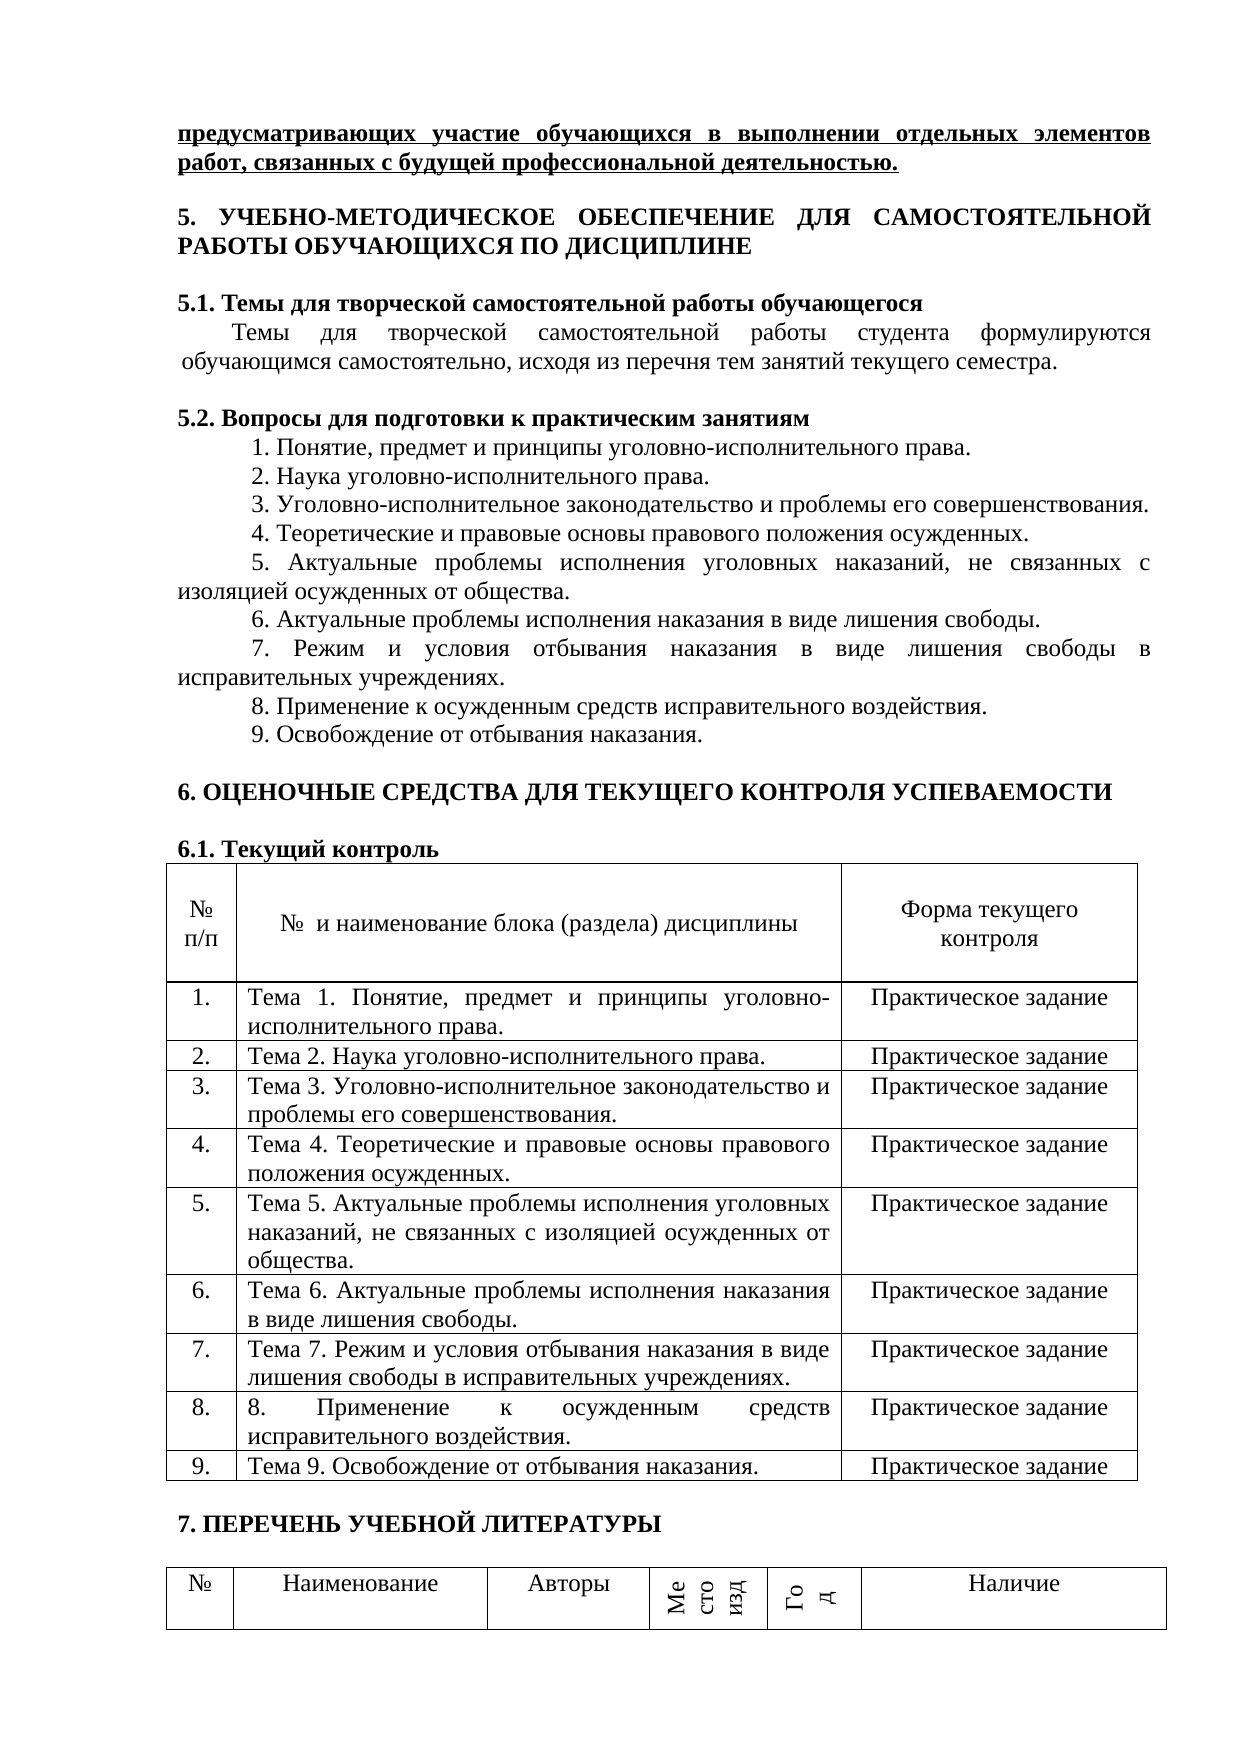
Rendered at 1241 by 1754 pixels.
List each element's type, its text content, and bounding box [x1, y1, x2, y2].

text 6. Оценочные средства для текущего контроля успеваемости [177, 777, 1152, 806]
table_cell Практическое задание [842, 1451, 1137, 1479]
table_cell 8. Применение к осужденным средств исправительного воздействия. [237, 1392, 841, 1450]
text 6.1. Текущий контроль [177, 834, 1152, 863]
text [177, 118, 1152, 176]
table_cell 5. [167, 1188, 236, 1274]
table_cell Тема 6. Актуальные проблемы исполнения наказания в виде лишения свободы. [237, 1275, 841, 1333]
text 5. Актуальные проблемы исполнения уголовных наказаний, не связанных с изоляцией осужденных от общества. [177, 547, 1152, 604]
table_cell Тема 9. Освобождение от отбывания наказания. [237, 1451, 841, 1479]
table_cell 2. [167, 1041, 236, 1070]
text 8. Применение к осужденным средств исправительного воздействия. [177, 691, 1152, 719]
table_cell 1. [167, 983, 236, 1040]
table_cell 9. [167, 1451, 236, 1479]
table_cell Практическое задание [842, 1392, 1137, 1450]
table_cell 3. [167, 1071, 236, 1128]
table_cell Тема 7. Режим и условия отбывания наказания в виде лишения свободы в исправительных учреждениях. [237, 1334, 841, 1391]
table_cell Тема 1. Понятие, предмет и принципы уголовно-исполнительного права. [237, 983, 841, 1040]
table_header Место издания [650, 1568, 767, 1629]
table_header Форма текущего контроля [842, 864, 1137, 981]
table_header Авторы [488, 1568, 649, 1629]
text 6. Актуальные проблемы исполнения наказания в виде лишения свободы. [177, 604, 1152, 633]
table_cell Практическое задание [842, 1129, 1137, 1187]
text Темы для творческой самостоятельной работы студента формулируются обучающимся самостоятельно, исходя из перечня тем занятий текущего семестра. [181, 317, 1152, 374]
table_cell 7. [167, 1334, 236, 1391]
table_cell 4. [167, 1129, 236, 1187]
table_header Наименование [234, 1568, 487, 1629]
table_cell Практическое задание [842, 1334, 1137, 1391]
text 5.2. Вопросы для подготовки к практическим занятиям [177, 403, 1152, 432]
table_cell Практическое задание [842, 1071, 1137, 1128]
table_cell Тема 5. Актуальные проблемы исполнения уголовных наказаний, не связанных с изоляцией осужденных от общества. [237, 1188, 841, 1274]
text 4. Теоретические и правовые основы правового положения осужденных. [177, 518, 1152, 547]
text 7. ПЕРЕЧЕНЬ УЧЕБНОЙ ЛИТЕРАТУРЫ [177, 1509, 1152, 1538]
table_header № п/п [167, 1568, 233, 1629]
table_cell Практическое задание [842, 983, 1137, 1040]
table_cell Практическое задание [842, 1041, 1137, 1070]
text 3. Уголовно-исполнительное законодательство и проблемы его совершенствования. [177, 489, 1152, 518]
table_cell Практическое задание [842, 1275, 1137, 1333]
text 5. Учебно-методическое обеспечение для самостоятельной работы обучающихся по дисциплине [177, 202, 1152, 259]
text 7. Режим и условия отбывания наказания в виде лишения свободы в исправительных учреждениях. [177, 633, 1152, 691]
table_cell Тема 3. Уголовно-исполнительное законодательство и проблемы его совершенствования. [237, 1071, 841, 1128]
table_header № и наименование блока (раздела) дисциплины [237, 864, 841, 981]
text 1. Понятие, предмет и принципы уголовно-исполнительного права. [177, 432, 1152, 461]
table_header Год издания [768, 1568, 861, 1629]
table_cell 8. [167, 1392, 236, 1450]
table_cell 6. [167, 1275, 236, 1333]
table_cell Тема 4. Теоретические и правовые основы правового положения осужденных. [237, 1129, 841, 1187]
text 5.1. Темы для творческой самостоятельной работы обучающегося [177, 288, 1152, 317]
table_cell Практическое задание [842, 1188, 1137, 1274]
table_header Наличие [862, 1568, 1166, 1629]
table_cell Тема 2. Наука уголовно-исполнительного права. [237, 1041, 841, 1070]
text 2. Наука уголовно-исполнительного права. [177, 461, 1152, 489]
table_header № п/п [167, 864, 236, 981]
text 9. Освобождение от отбывания наказания. [177, 719, 1152, 748]
